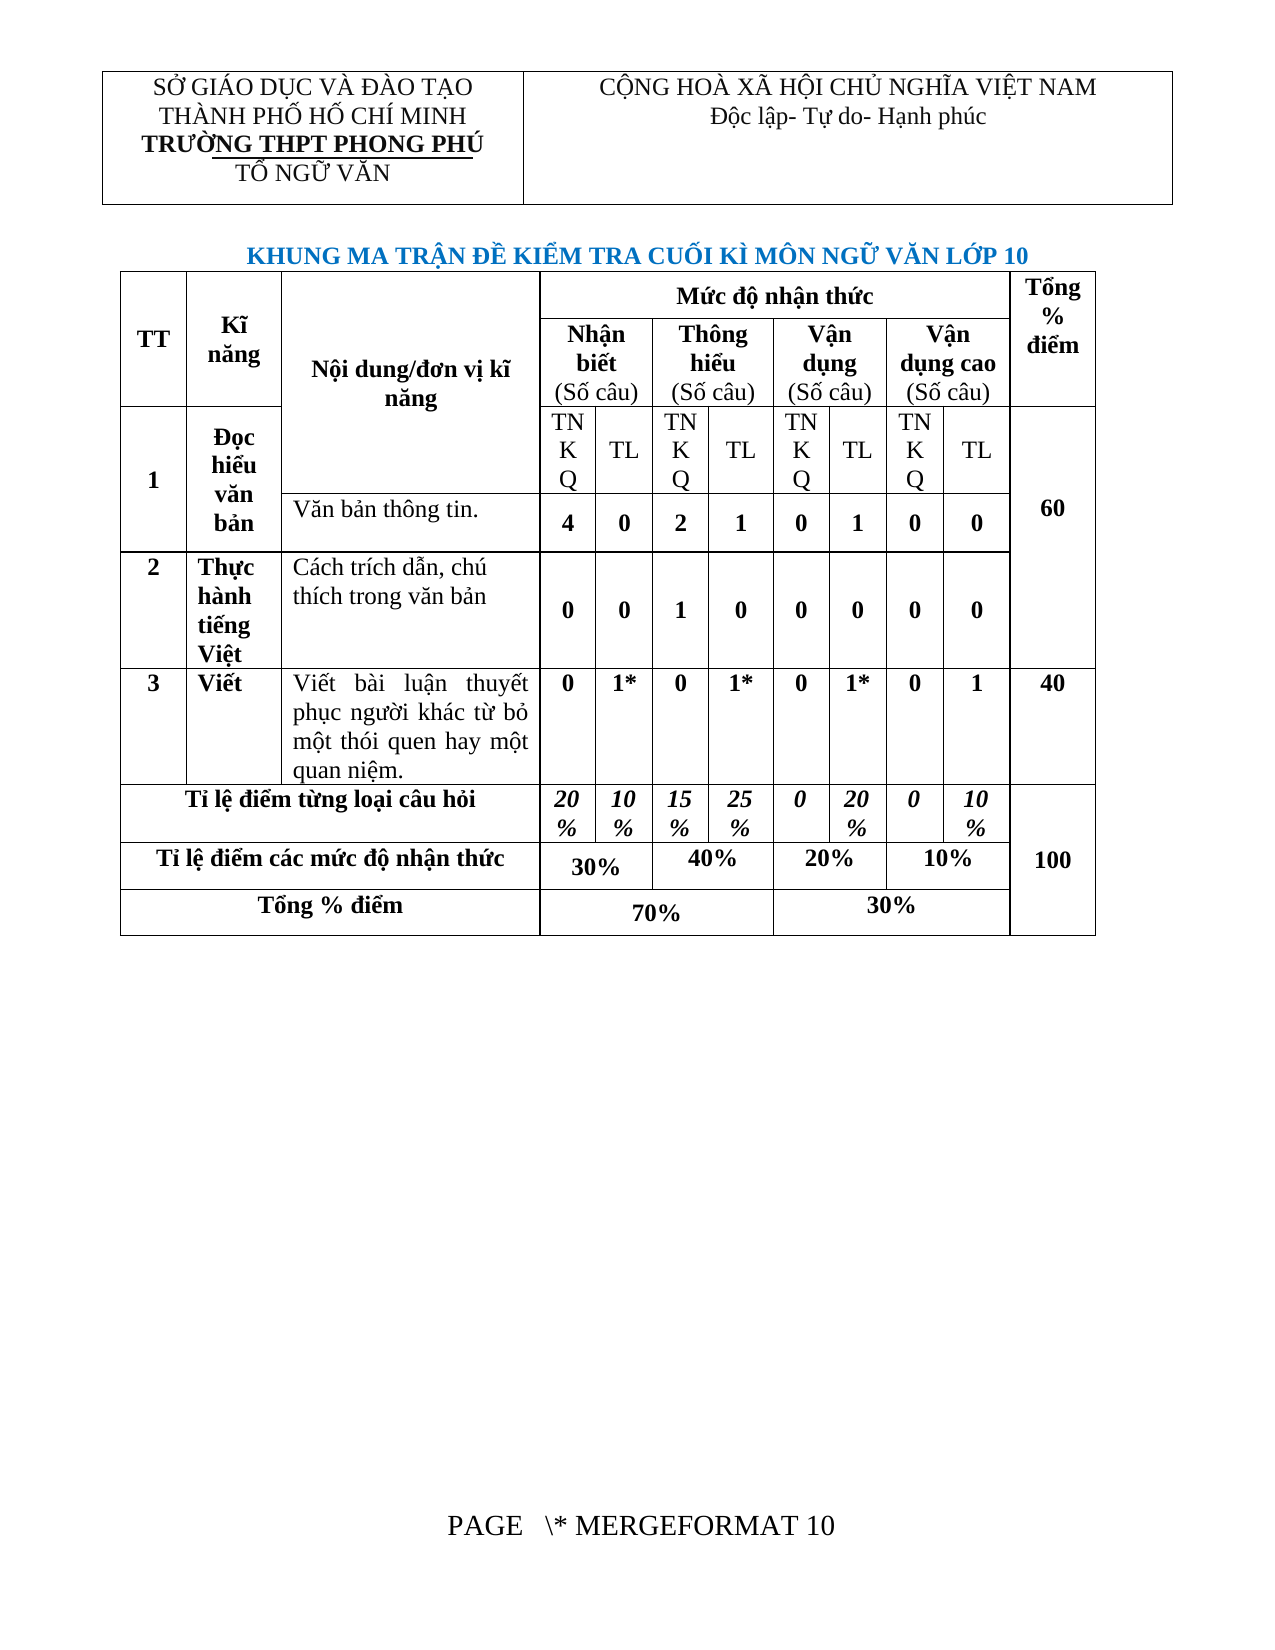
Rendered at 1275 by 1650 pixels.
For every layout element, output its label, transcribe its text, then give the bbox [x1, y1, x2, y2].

table_cell 2 [653, 494, 708, 551]
table_cell 30% [774, 890, 1009, 934]
table_cell 60 [1011, 407, 1095, 667]
table_header Mức độ nhận thức [541, 272, 1009, 318]
table_cell 0 [887, 494, 943, 551]
table_cell Vận dụng (Số câu) [774, 319, 886, 406]
table_cell TNKQ [541, 407, 595, 493]
table_cell 70% [541, 890, 773, 934]
table_cell TNKQ [774, 407, 829, 493]
table_cell 0 [596, 553, 652, 667]
table_cell Tỉ lệ điểm các mức độ nhận thức [121, 843, 539, 889]
table_cell 10% [944, 785, 1009, 842]
table_cell 0 [887, 785, 943, 842]
table_cell 0 [887, 669, 943, 783]
table_cell Đọc hiểu văn bản [187, 407, 281, 551]
table_cell Cách trích dẫn, chú thích trong văn bản [282, 553, 539, 667]
table_header Nội dung/đơn vị kĩ năng [282, 272, 539, 493]
table_cell 1 [709, 494, 773, 551]
table_cell 20% [774, 843, 886, 889]
table_cell 40% [653, 843, 773, 889]
table_cell 0 [653, 669, 708, 783]
table_cell 15% [653, 785, 708, 842]
table_header Tổng % điểm [1011, 272, 1095, 406]
table_cell 3 [121, 669, 186, 783]
table_cell 10% [887, 843, 1009, 889]
table_cell 1 [121, 407, 186, 551]
table_header Kĩ năng [187, 272, 281, 406]
table_cell 0 [541, 553, 595, 667]
table_cell Tỉ lệ điểm từng loại câu hỏi [121, 785, 539, 842]
table_cell 30% [541, 843, 652, 889]
table_cell 0 [709, 553, 773, 667]
table_cell Viết [187, 669, 281, 783]
table_cell TL [709, 407, 773, 493]
table_header TT [121, 272, 186, 406]
table_cell Văn bản thông tin. [282, 494, 539, 551]
table_cell Tổng % điểm [121, 890, 539, 934]
table_cell 1 [653, 553, 708, 667]
table_cell 0 [774, 494, 829, 551]
table_cell 100 [1011, 785, 1095, 934]
table_cell TL [596, 407, 652, 493]
table_cell 4 [541, 494, 595, 551]
table_cell 1 [944, 669, 1009, 783]
table_cell 0 [830, 553, 886, 667]
table_cell TNKQ [887, 407, 943, 493]
table_cell 0 [774, 553, 829, 667]
table_cell Thực hành tiếng Việt [187, 553, 281, 667]
table_cell 0 [596, 494, 652, 551]
table_cell 20% [830, 785, 886, 842]
table_cell Vận dụng cao (Số câu) [887, 319, 1009, 406]
table_cell Viết bài luận thuyết phục người khác từ bỏ một thói quen hay một quan niệm. [282, 669, 539, 783]
text KHUNG MA TRẬN ĐỀ KIỂM TRA CUỐI KÌ MÔN NGỮ VĂN LỚP 10 [150, 238, 1125, 271]
table_cell TNKQ [653, 407, 708, 493]
table_cell 2 [121, 553, 186, 667]
table_cell 20% [541, 785, 595, 842]
table_cell 1 [830, 494, 886, 551]
table_cell 1* [596, 669, 652, 783]
table_cell Thông hiểu (Số câu) [653, 319, 773, 406]
table_cell 25% [709, 785, 773, 842]
table_cell TL [830, 407, 886, 493]
table_cell 0 [541, 669, 595, 783]
table_cell TL [944, 407, 1009, 493]
table_cell 1* [709, 669, 773, 783]
table_cell 40 [1011, 669, 1095, 783]
table_cell 10% [596, 785, 652, 842]
table_cell 0 [774, 669, 829, 783]
table_cell 0 [944, 494, 1009, 551]
table_header CỘNG HOÀ XÃ HỘI CHỦ NGHĨA VIỆT NAM Độc lập- Tự do- Hạnh phúc [524, 72, 1172, 203]
table_header SỞ GIÁO DỤC VÀ ĐÀO TẠO THÀNH PHỐ HỐ CHÍ MINH TRƯỜNG THPT PHONG PHÚ TỔ NGỮ VĂN [103, 72, 523, 203]
table_cell 1* [830, 669, 886, 783]
table_cell 0 [944, 553, 1009, 667]
table_cell 0 [774, 785, 829, 842]
table_cell 0 [887, 553, 943, 667]
table_cell Nhận biết (Số câu) [541, 319, 652, 406]
